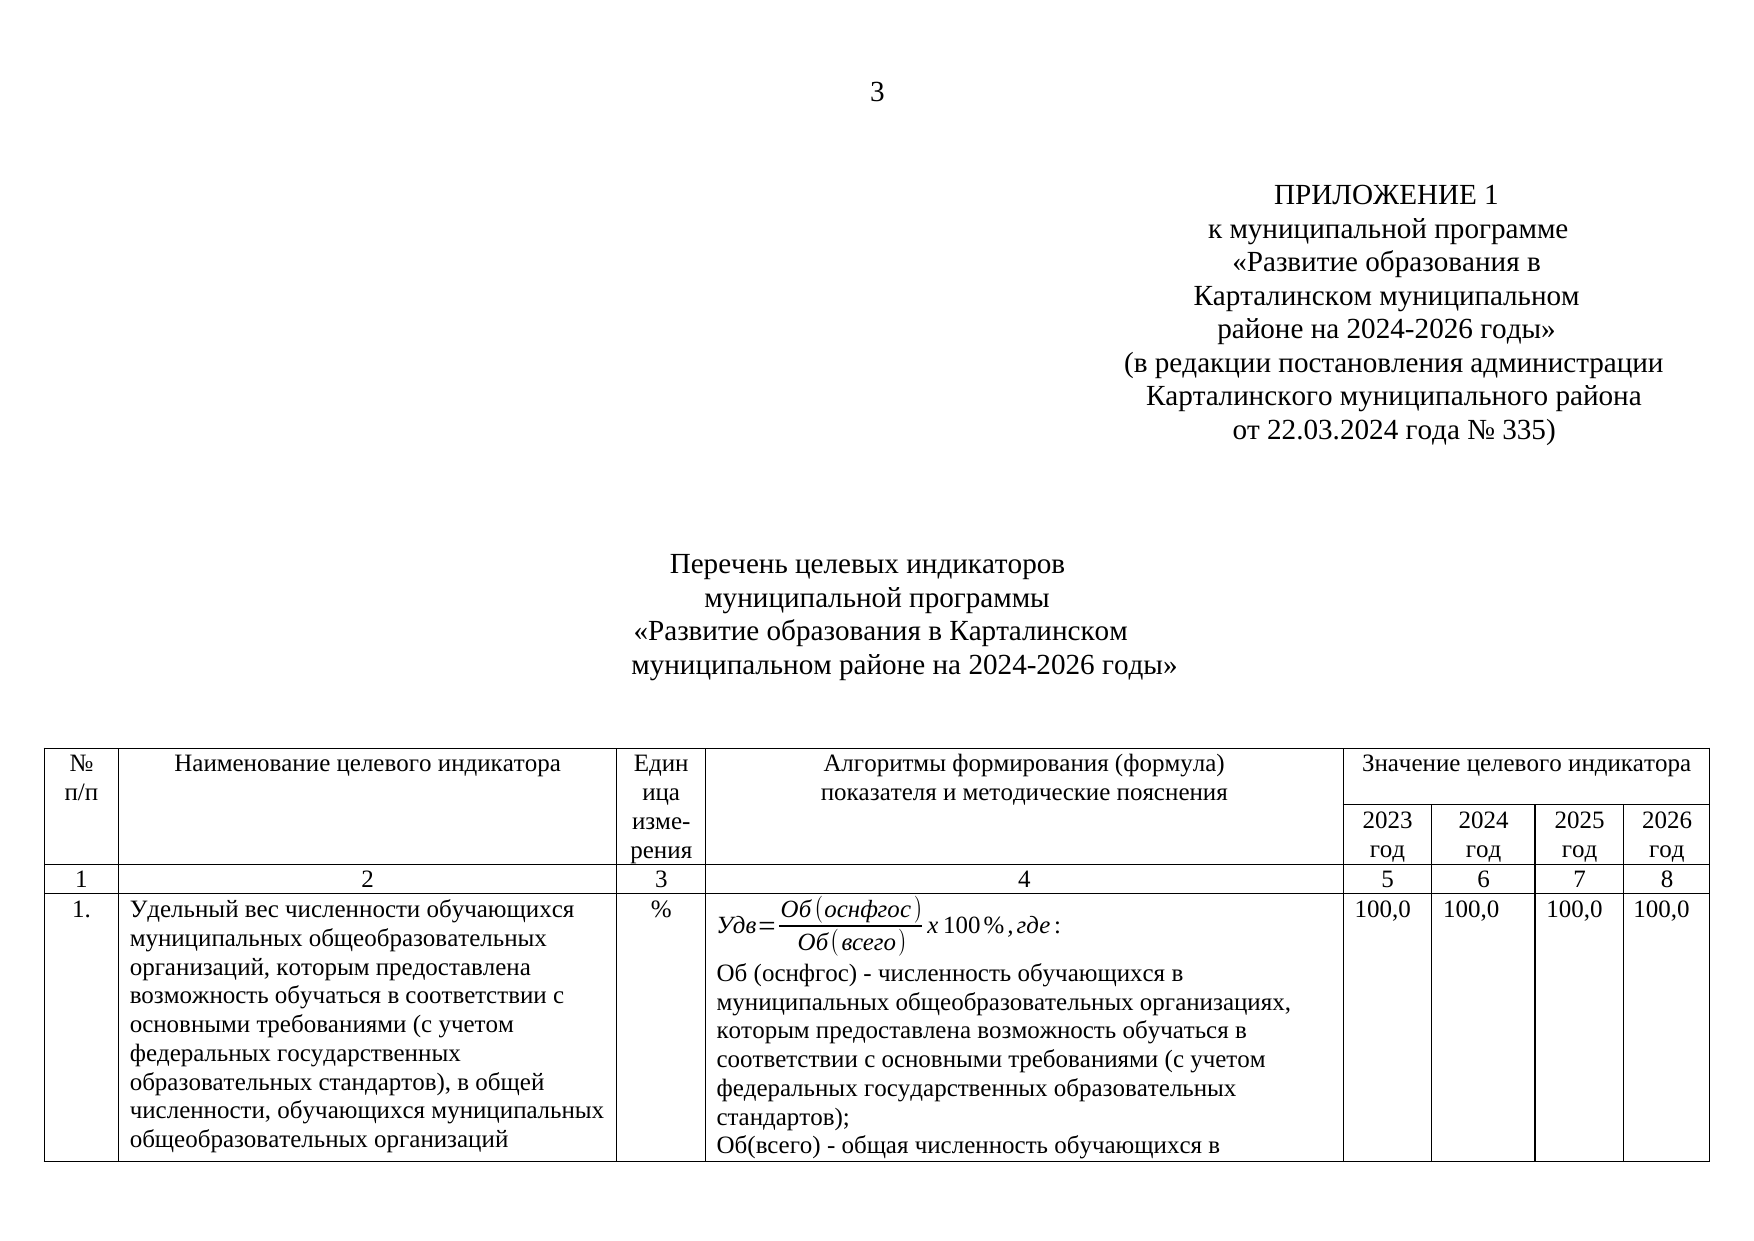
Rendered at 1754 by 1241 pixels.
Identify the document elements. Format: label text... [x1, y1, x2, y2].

table_cell 2026 год [1624, 805, 1709, 863]
table_cell 100,0 [1536, 894, 1623, 1161]
table_cell 7 [1536, 865, 1623, 893]
text «Развитие образования в Карталинском [89, 613, 1665, 647]
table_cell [706, 894, 1343, 1161]
table_header Значение целевого индикатора [1344, 749, 1709, 804]
table_cell % [617, 894, 705, 1161]
table_cell 100,0 [1432, 894, 1534, 1161]
table_cell 2 [119, 865, 616, 893]
text к муниципальной программе [89, 211, 1668, 244]
table_header № п/п [45, 749, 118, 863]
text (в редакции постановления администрации [428, 345, 1665, 378]
text Карталинском муниципальном [89, 278, 1665, 311]
text районе на 2024-2026 годы» [89, 311, 1665, 345]
table_cell 1. [45, 894, 118, 1161]
table_cell 1 [45, 865, 118, 893]
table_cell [119, 894, 616, 1161]
table_cell 4 [706, 865, 1343, 893]
table_cell 100,0 [1624, 894, 1709, 1161]
table_header Единица изме-рения [617, 749, 705, 863]
table_header Алгоритмы формирования (формула) показателя и методические пояснения [706, 749, 1343, 863]
table_cell 3 [617, 865, 705, 893]
text муниципальной программы [89, 580, 1665, 613]
text муниципальном районе на 2024-2026 годы» [89, 647, 1713, 680]
table_header Наименование целевого индикатора [119, 749, 616, 863]
text от 22.03.2024 года № 335) [428, 412, 1665, 446]
table_cell 100,0 [1344, 894, 1431, 1161]
text Перечень целевых индикаторов [89, 546, 1624, 580]
text Карталинского муниципального района [428, 378, 1665, 412]
table_cell 8 [1624, 865, 1709, 893]
table_cell 5 [1344, 865, 1431, 893]
text ПРИЛОЖЕНИЕ 1 [89, 177, 1665, 211]
table_cell 2025 год [1536, 805, 1623, 863]
table_cell 2023 год [1344, 805, 1431, 863]
table_cell 2024 год [1432, 805, 1534, 863]
table_cell 6 [1432, 865, 1534, 893]
text «Развитие образования в [89, 244, 1665, 278]
